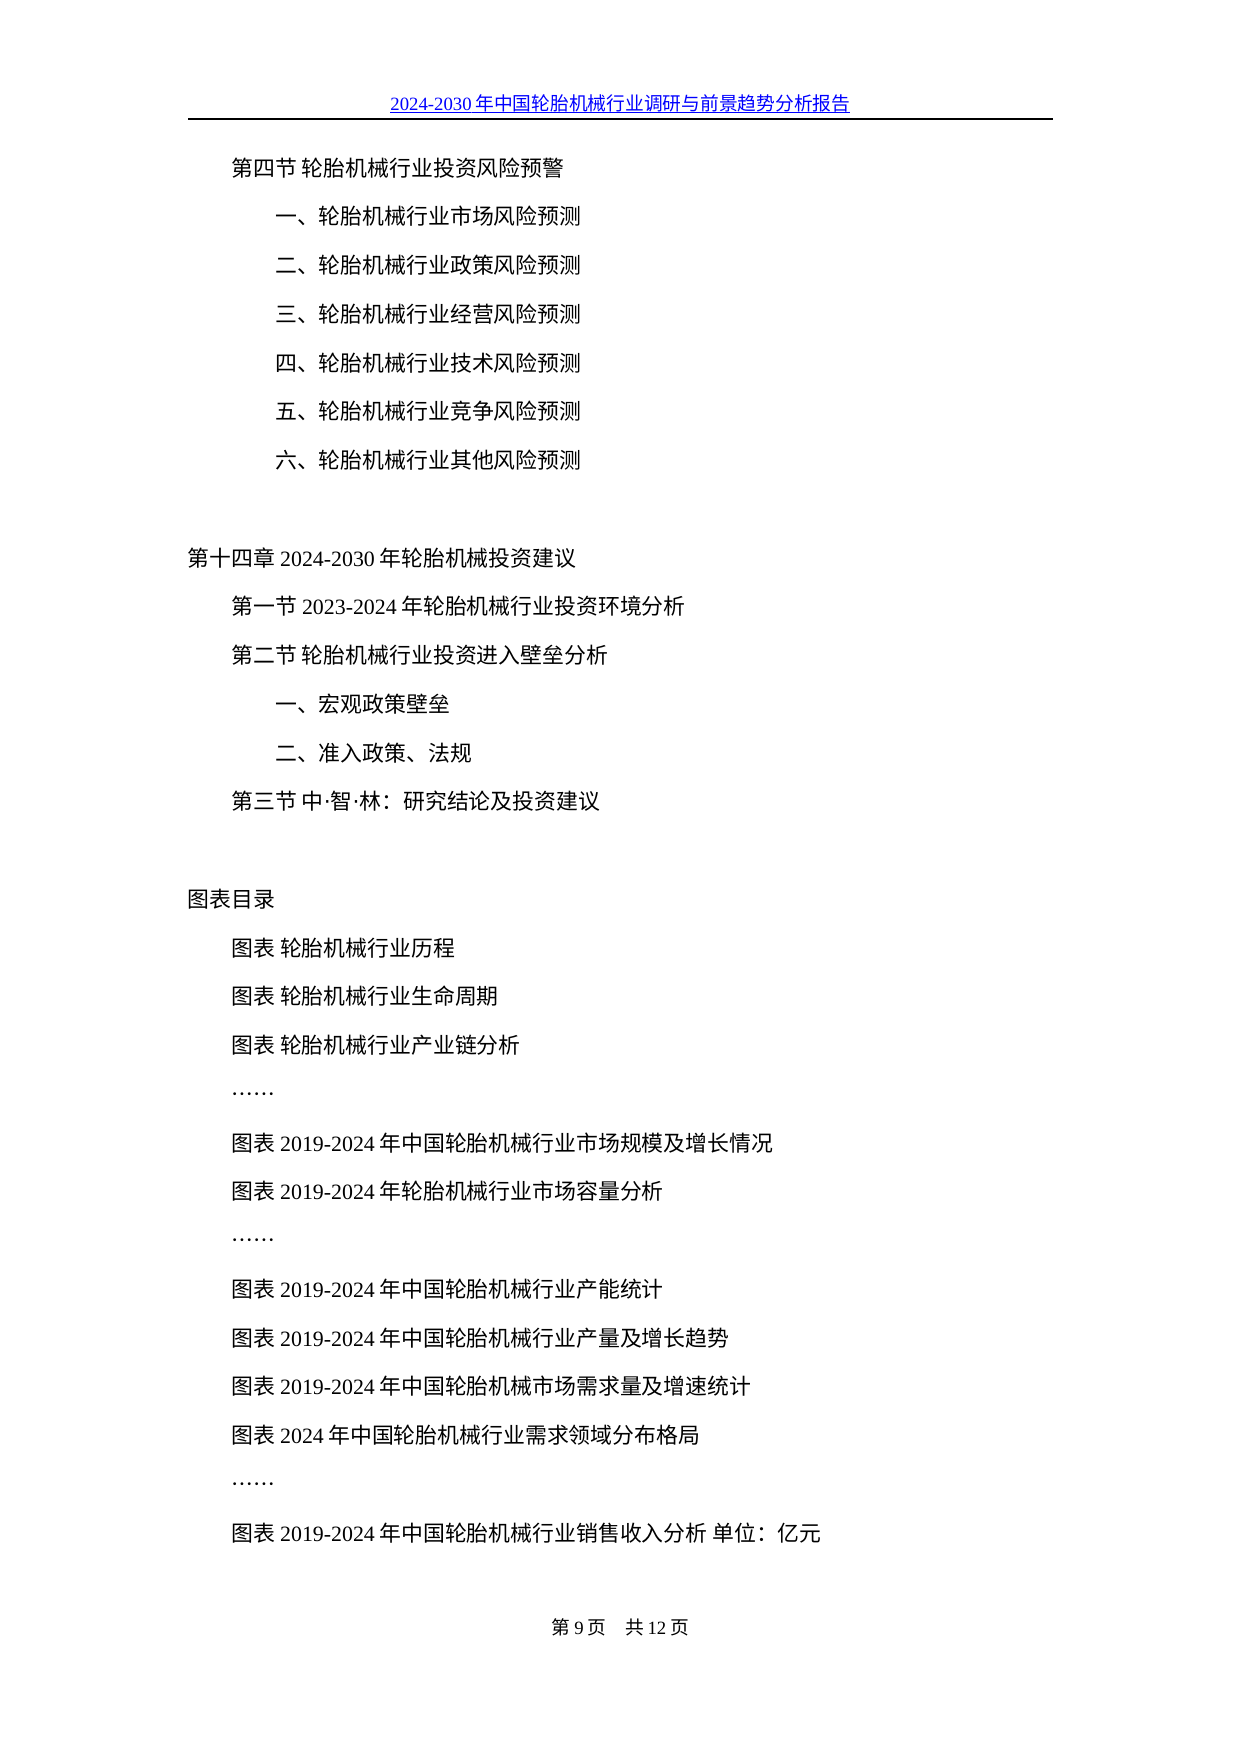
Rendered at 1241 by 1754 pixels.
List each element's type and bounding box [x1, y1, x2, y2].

text [187, 150, 1053, 1548]
